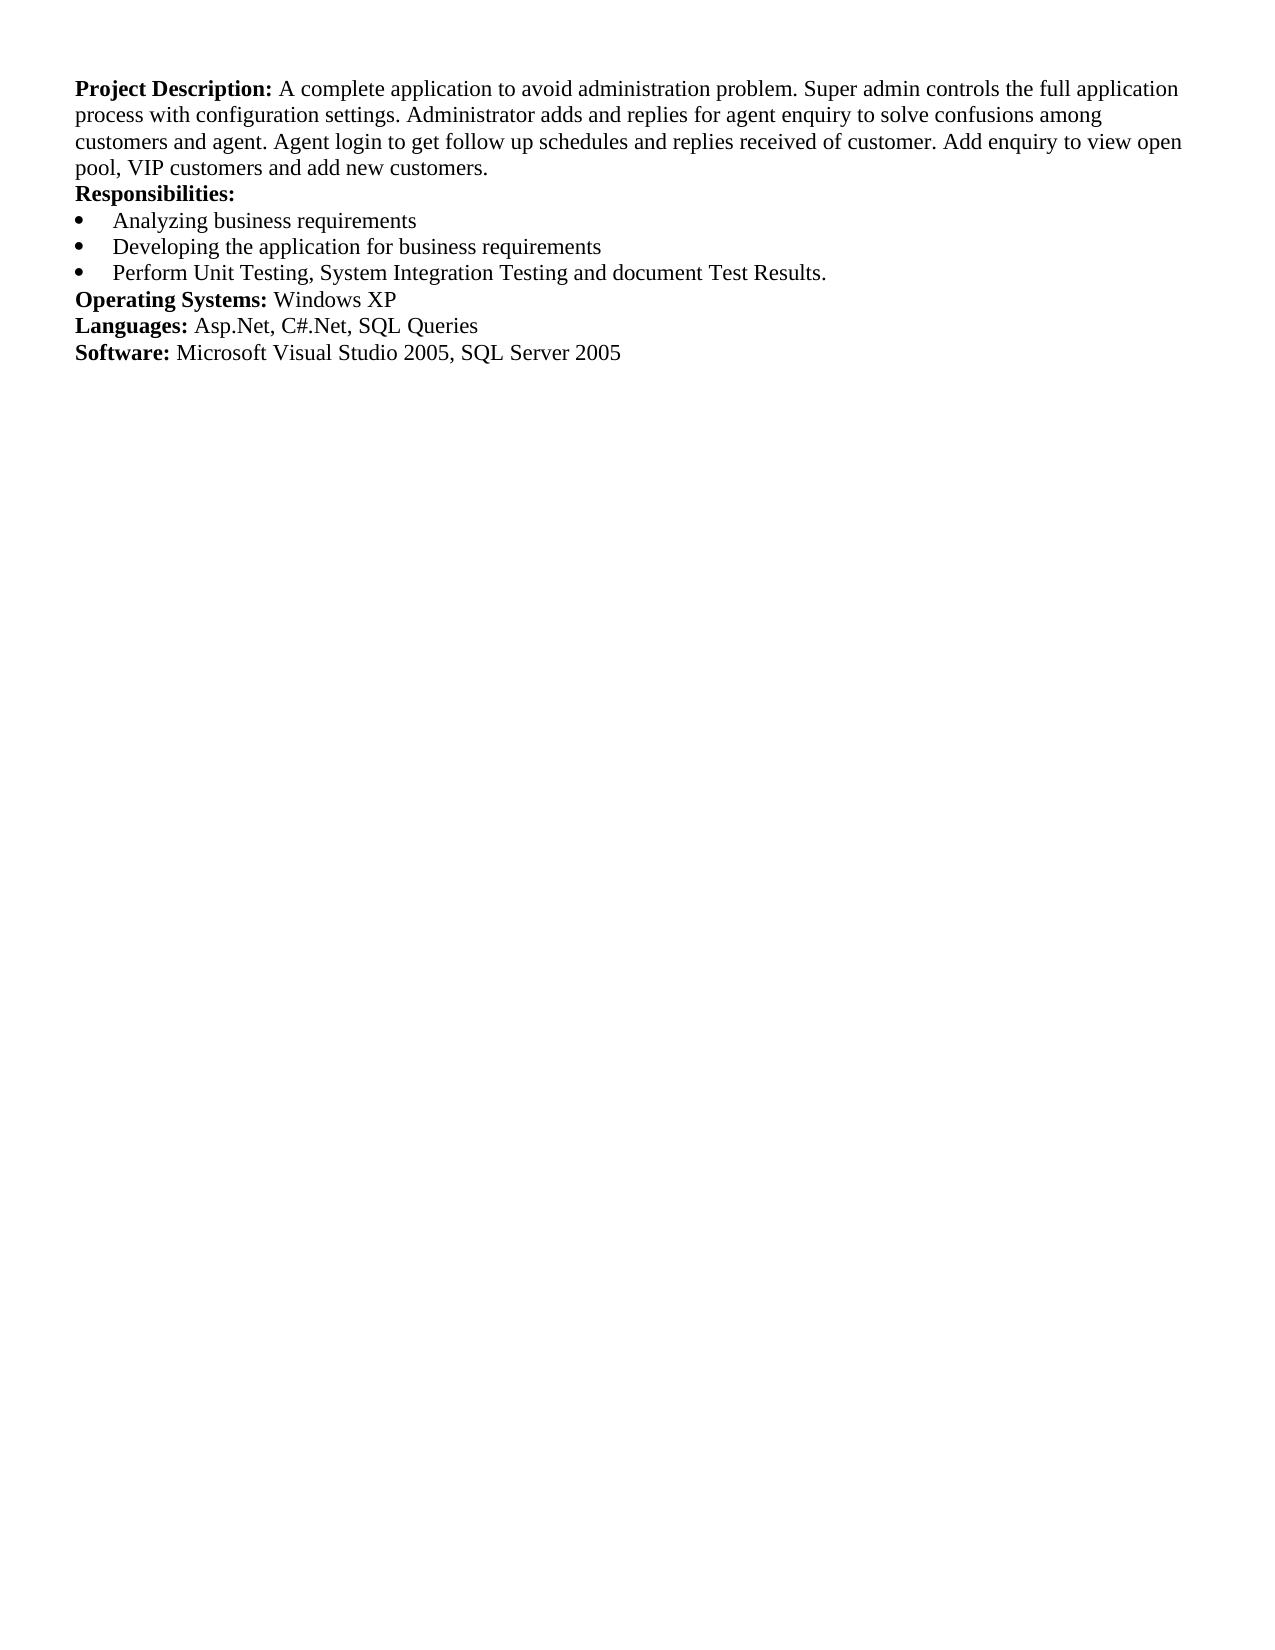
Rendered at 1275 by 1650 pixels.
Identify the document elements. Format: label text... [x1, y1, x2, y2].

text Project Description: A complete application to avoid administration problem. Super admin controls the full application process with configuration settings. Administrator adds and replies for agent enquiry to solve confusions among customers and agent. Agent login to get follow up schedules and replies received of customer. Add enquiry to view open pool, VIP customers and add new customers. [75, 75, 1200, 180]
text Responsibilities: [75, 180, 1200, 207]
list Analyzing business requirements [75, 207, 1200, 233]
text Software: Microsoft Visual Studio 2005, SQL Server 2005 [75, 338, 1200, 365]
text Operating Systems: Windows XP [75, 286, 1200, 312]
list Developing the application for business requirements [75, 233, 1200, 259]
list Perform Unit Testing, System Integration Testing and document Test Results. [75, 259, 1200, 286]
text Languages: Asp.Net, C#.Net, SQL Queries [75, 312, 1200, 338]
